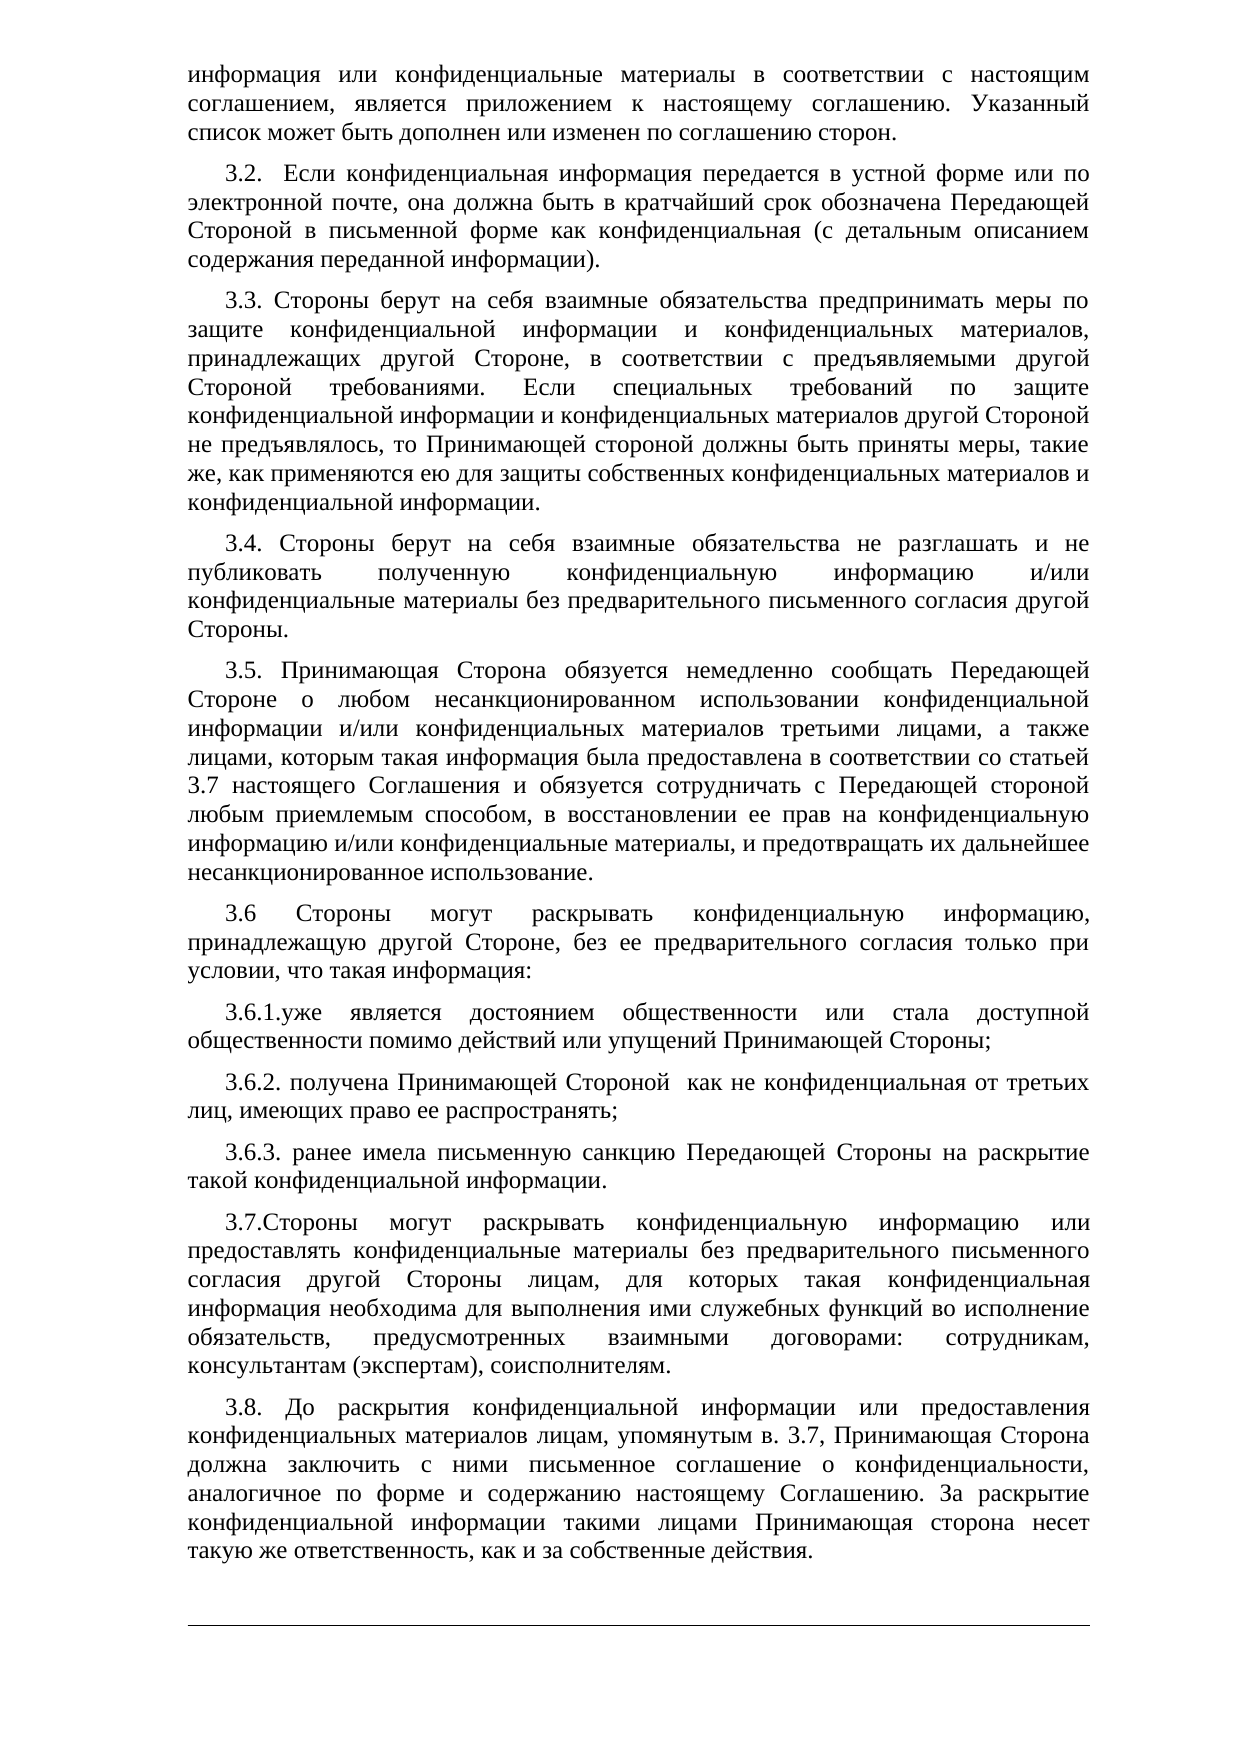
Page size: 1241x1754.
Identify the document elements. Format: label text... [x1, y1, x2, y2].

list 3.2. Если конфиденциальная информация передается в устной форме или по электронной почте, она должна быть в кратчайший срок обозначена Передающей Стороной в письменной форме как конфиденциальная (с детальным описанием содержания переданной информации). [187, 158, 1090, 273]
list 3.5. Принимающая Сторона обязуется немедленно сообщать Передающей Стороне о любом несанкционированном использовании конфиденциальной информации и/или конфиденциальных материалов третьими лицами, а также лицами, которым такая информация была предоставлена в соответствии со статьей 3.7 настоящего Соглашения и обязуется сотрудничать с Передающей стороной любым приемлемым способом, в восстановлении ее прав на конфиденциальную информацию и/или конфиденциальные материалы, и предотвращать их дальнейшее несанкционированное использование. [187, 655, 1090, 885]
list 3.6.2. получена Принимающей Стороной как не конфиденциальная от третьих лиц, имеющих право ее распространять; [187, 1067, 1090, 1124]
list 3.6.3. ранее имела письменную санкцию Передающей Стороны на раскрытие такой конфиденциальной информации. [187, 1137, 1090, 1194]
list 3.7.Стороны могут раскрывать конфиденциальную информацию или предоставлять конфиденциальные материалы без предварительного письменного согласия другой Стороны лицам, для которых такая конфиденциальная информация необходима для выполнения ими служебных функций во исполнение обязательств, предусмотренных взаимными договорами: сотрудникам, консультантам (экспертам), соисполнителям. [187, 1207, 1090, 1379]
list 3.3. Стороны берут на себя взаимные обязательства предпринимать меры по защите конфиденциальной информации и конфиденциальных материалов, принадлежащих другой Стороне, в соответствии с предъявляемыми другой Стороной требованиями. Если специальных требований по защите конфиденциальной информации и конфиденциальных материалов другой Стороной не предъявлялось, то Принимающей стороной должны быть приняты меры, такие же, как применяются ею для защиты собственных конфиденциальных материалов и конфиденциальной информации. [187, 285, 1090, 515]
list 3.6.1.уже является достоянием общественности или стала доступной общественности помимо действий или упущений Принимающей Стороны; [187, 997, 1090, 1054]
list 3.8. До раскрытия конфиденциальной информации или предоставления конфиденциальных материалов лицам, упомянутым в. 3.7, Принимающая Сторона должна заключить с ними письменное соглашение о конфиденциальности, аналогичное по форме и содержанию настоящему Соглашению. За раскрытие конфиденциальной информации такими лицами Принимающая сторона несет такую же ответственность, как и за собственные действия. [187, 1392, 1090, 1564]
list 3.6 Стороны могут раскрывать конфиденциальную информацию, принадлежащую другой Стороне, без ее предварительного согласия только при условии, что такая информация: [187, 898, 1090, 984]
list 3.4. Стороны берут на себя взаимные обязательства не разглашать и не публиковать полученную конфиденциальную информацию и/или конфиденциальные материалы без предварительного письменного согласия другой Стороны. [187, 528, 1090, 643]
